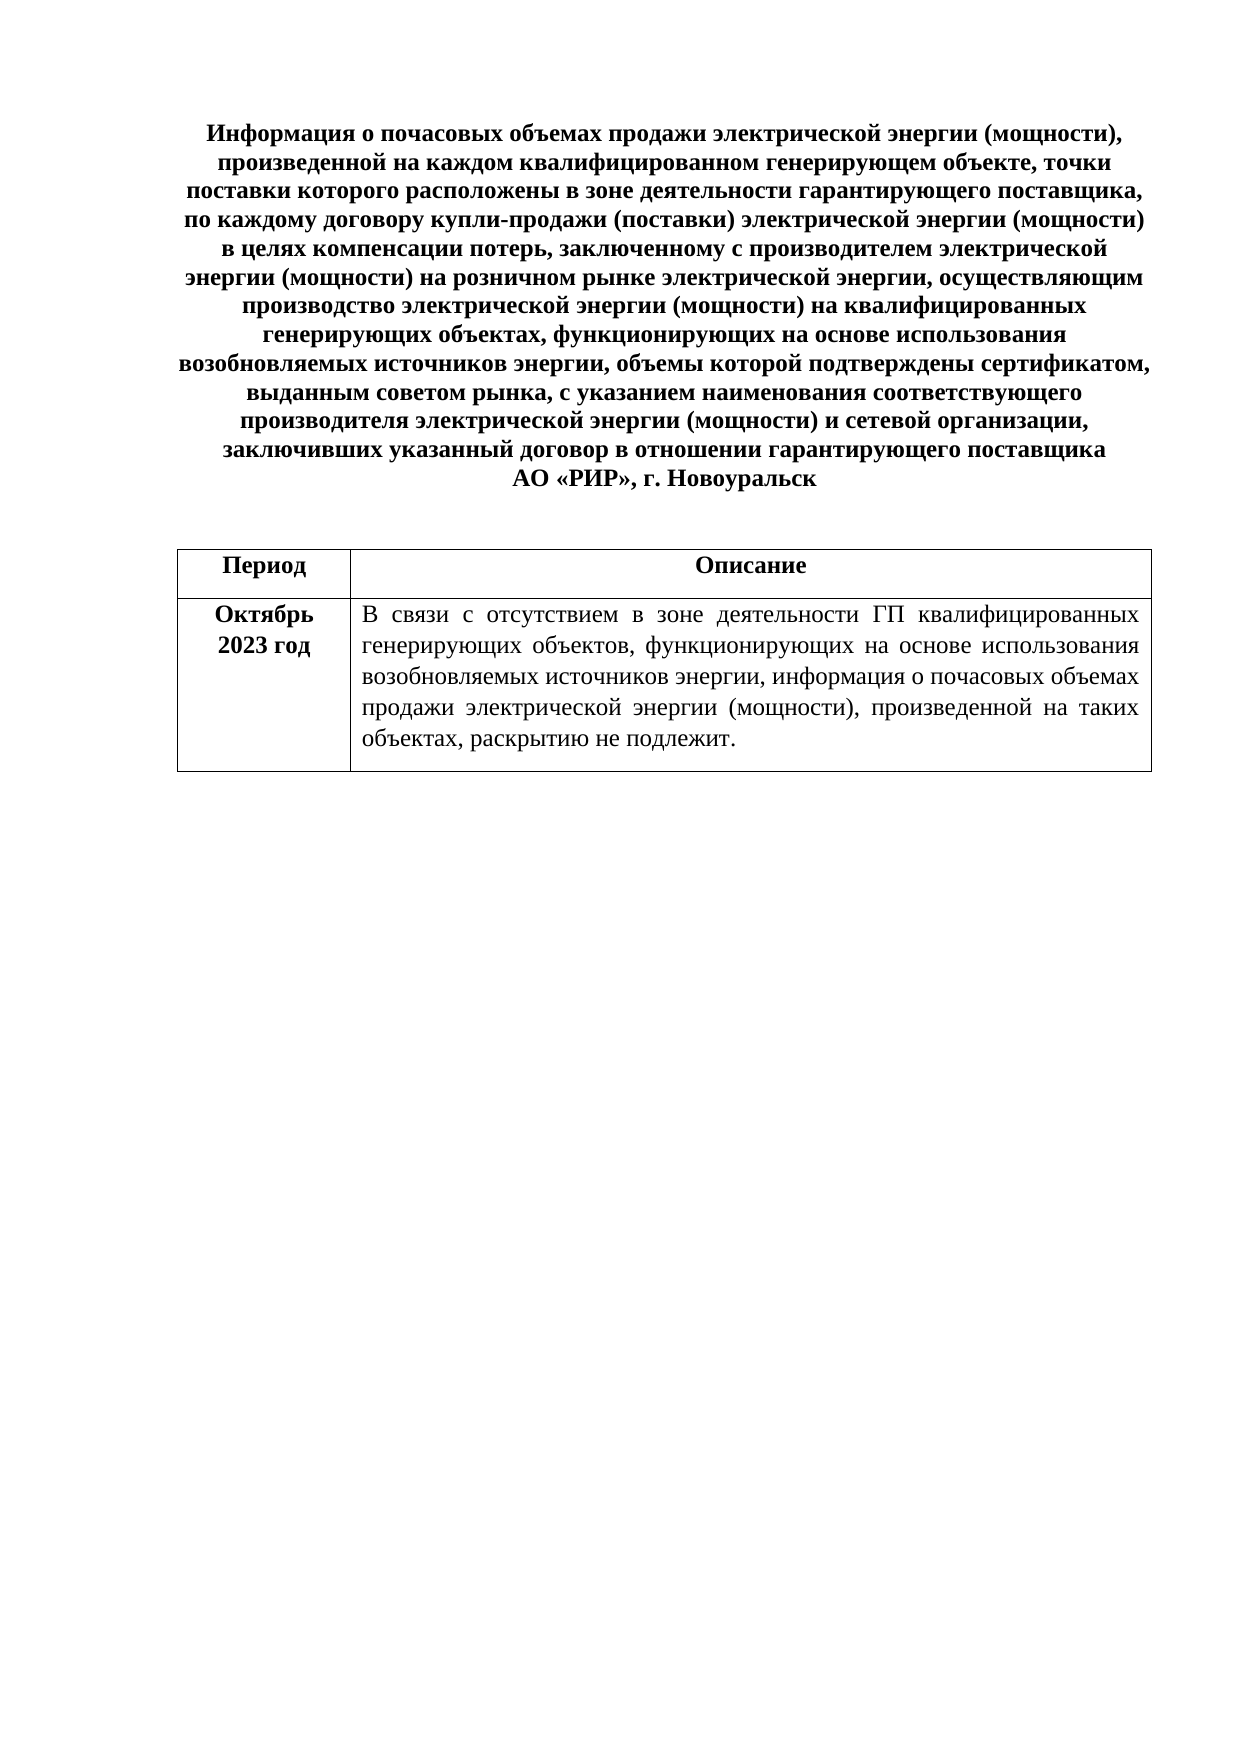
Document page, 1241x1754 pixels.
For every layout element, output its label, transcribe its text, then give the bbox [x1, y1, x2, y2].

table_cell В связи с отсутствием в зоне деятельности ГП квалифицированных генерирующих объектов, функционирующих на основе использования возобновляемых источников энергии, информация о почасовых объемах продажи электрической энергии (мощности), произведенной на таких объектах, раскрытию не подлежит. [351, 599, 1151, 771]
text АО «РИР», г. Новоуральск [177, 463, 1152, 492]
table_header Период [178, 550, 350, 598]
table_cell Октябрь 2023 год [178, 599, 350, 771]
table_header Описание [351, 550, 1151, 598]
text Информация о почасовых объемах продажи электрической энергии (мощности), произведенной на каждом квалифицированном генерирующем объекте, точки поставки которого расположены в зоне деятельности гарантирующего поставщика, по каждому договору купли-продажи (поставки) электрической энергии (мощности) в целях компенсации потерь, заключенному с производителем электрической энергии (мощности) на розничном рынке электрической энергии, осуществляющим производство электрической энергии (мощности) на квалифицированных генерирующих объектах, функционирующих на основе использования возобновляемых источников энергии, объемы которой подтверждены сертификатом, выданным советом рынка, с указанием наименования соответствующего производителя электрической энергии (мощности) и сетевой организации, заключивших указанный договор в отношении гарантирующего поставщика [177, 118, 1152, 463]
